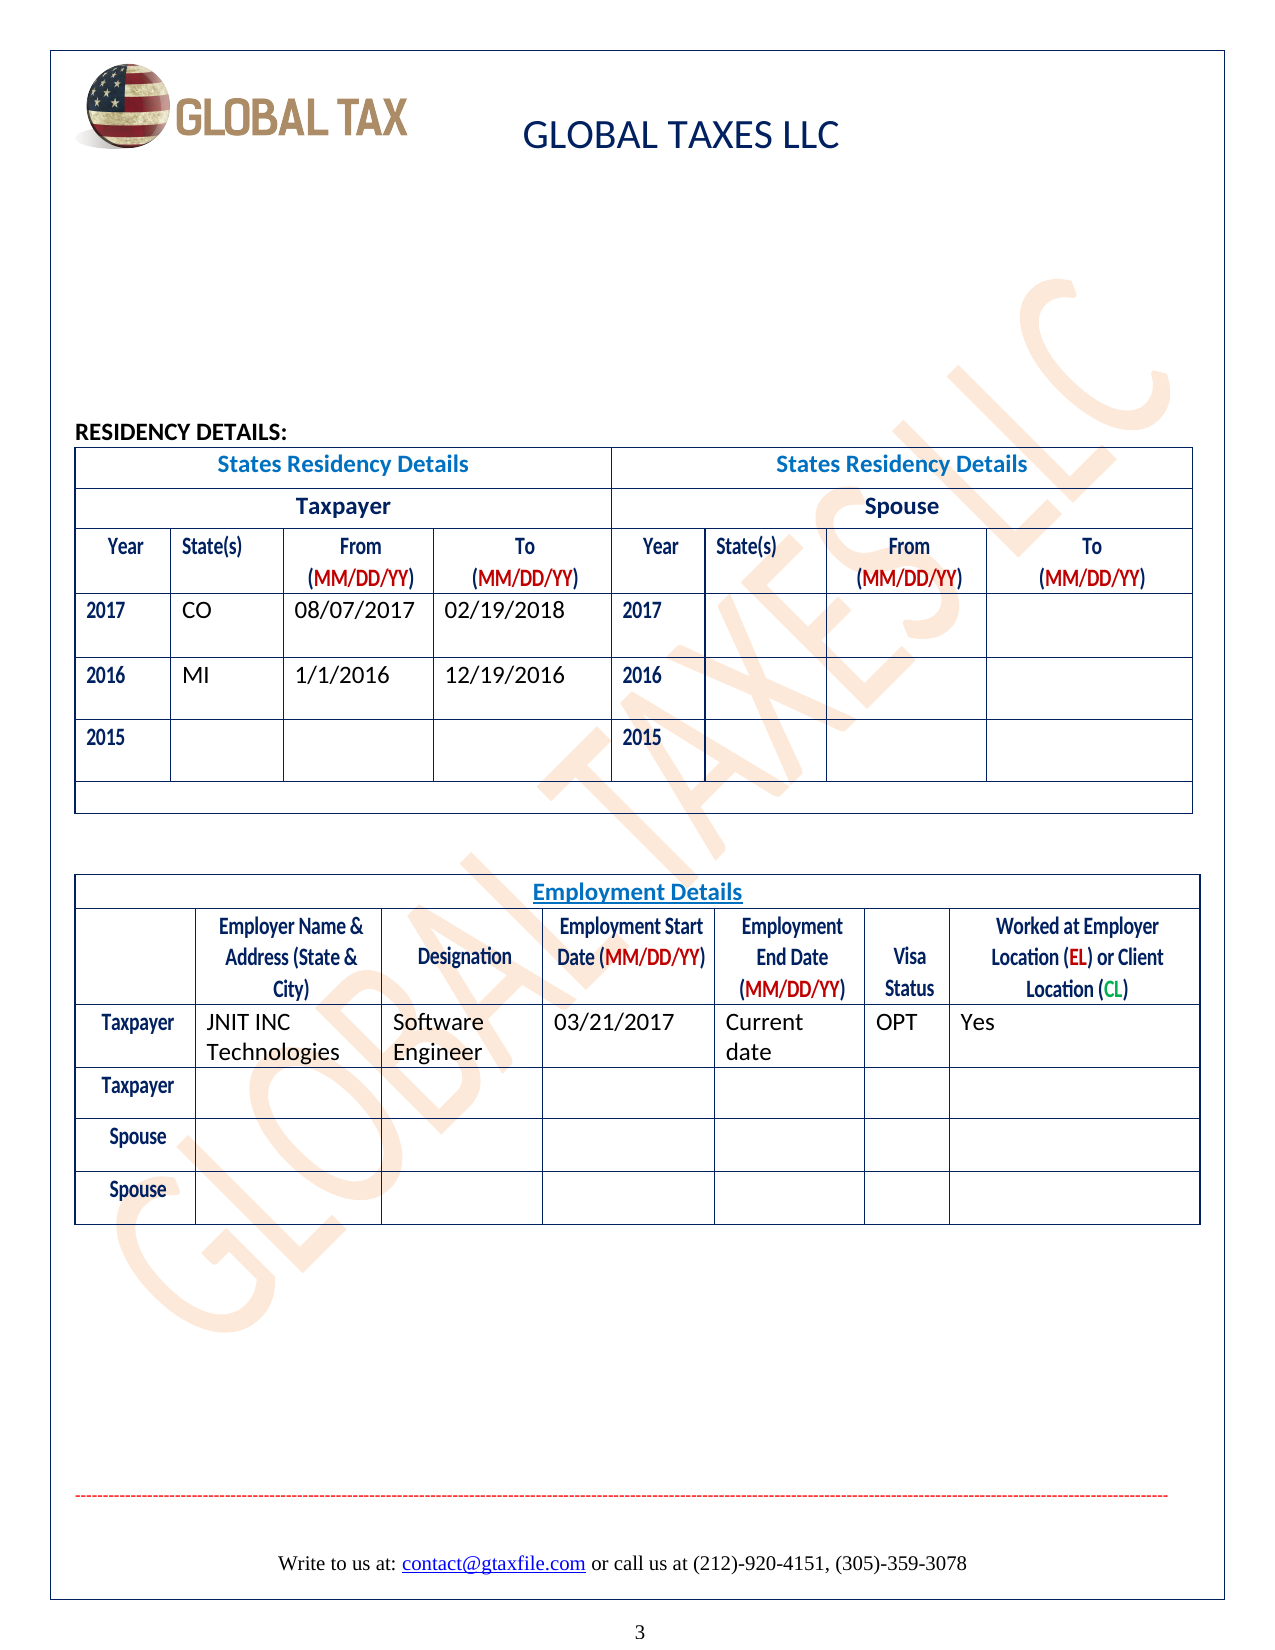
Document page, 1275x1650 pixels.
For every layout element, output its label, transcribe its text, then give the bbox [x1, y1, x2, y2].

table_cell [543, 1068, 714, 1118]
table_cell To (MM/DD/YY) [987, 529, 1192, 592]
table_cell Software Engineer [382, 1005, 542, 1067]
table_cell [715, 1068, 864, 1118]
table_cell [987, 594, 1192, 657]
table_cell [715, 1172, 864, 1224]
table_cell State(s) [171, 529, 283, 592]
table_cell Current date [715, 1005, 864, 1067]
table_cell 03/21/2017 [543, 1005, 714, 1067]
table_cell [827, 594, 986, 657]
table_cell [171, 720, 283, 781]
table_cell 12/19/2016 [434, 658, 611, 719]
table_cell [715, 1119, 864, 1171]
table_cell [543, 1119, 714, 1171]
table_cell [865, 1172, 949, 1224]
table_cell [706, 594, 826, 657]
text RESIDENCY DETAILS: [75, 416, 1200, 447]
table_cell [196, 1172, 381, 1224]
table_cell Spouse [76, 1172, 195, 1224]
table_cell [196, 1119, 381, 1171]
table_cell Spouse [76, 1119, 195, 1171]
table_header States Residency Details [76, 448, 611, 488]
table_cell [987, 658, 1192, 719]
table_cell Taxpayer [76, 1005, 195, 1067]
table_cell JNIT INC Technologies [196, 1005, 381, 1067]
table_cell [950, 1119, 1199, 1171]
table_cell Taxpayer [76, 1068, 195, 1118]
table_cell [543, 1172, 714, 1224]
table_header States Residency Details [612, 448, 1192, 488]
table_cell Year [612, 529, 704, 592]
table_cell 2016 [76, 658, 170, 719]
table_cell 1/1/2016 [284, 658, 433, 719]
table_cell [76, 909, 195, 1004]
table_cell [865, 1119, 949, 1171]
table_cell [284, 720, 433, 781]
picture [75, 63, 408, 149]
table_cell [196, 1068, 381, 1118]
table_cell 02/19/2018 [434, 594, 611, 657]
table_cell State(s) [706, 529, 826, 592]
table_cell 2015 [76, 720, 170, 781]
table_cell Employer Name & Address (State & City) [196, 909, 381, 1004]
table_cell Yes [950, 1005, 1199, 1067]
table_cell [865, 1068, 949, 1118]
table_cell [706, 720, 826, 781]
table_cell 2016 [612, 658, 704, 719]
table_cell 08/07/2017 [284, 594, 433, 657]
table_cell [950, 1172, 1199, 1224]
table_cell Employment End Date (MM/DD/YY) [715, 909, 864, 1004]
table_cell [987, 720, 1192, 781]
table_cell [950, 1068, 1199, 1118]
table_cell [382, 1172, 542, 1224]
table_cell 2017 [76, 594, 170, 657]
table_cell CO [171, 594, 283, 657]
table_cell OPT [865, 1005, 949, 1067]
table_cell [827, 658, 986, 719]
table_cell 2015 [612, 720, 704, 781]
table_cell Worked at Employer Location (EL) or Client Location (CL) [950, 909, 1199, 1004]
table_cell [382, 1119, 542, 1171]
table_cell MI [171, 658, 283, 719]
table_cell To (MM/DD/YY) [434, 529, 611, 592]
table_cell Year [76, 529, 170, 592]
table_cell 2017 [612, 594, 704, 657]
table_cell From (MM/DD/YY) [827, 529, 986, 592]
table_cell [827, 720, 986, 781]
table_cell [706, 658, 826, 719]
table_cell [76, 782, 1192, 813]
table_cell Visa Status [865, 909, 949, 1004]
table_cell Taxpayer [76, 489, 611, 528]
table_cell [434, 720, 611, 781]
table_cell [382, 1068, 542, 1118]
table_cell From (MM/DD/YY) [284, 529, 433, 592]
table_cell Designation [382, 909, 542, 1004]
table_cell Spouse [612, 489, 1192, 528]
table_cell Employment Start Date (MM/DD/YY) [543, 909, 714, 1004]
table_header Employment Details [76, 875, 1199, 908]
